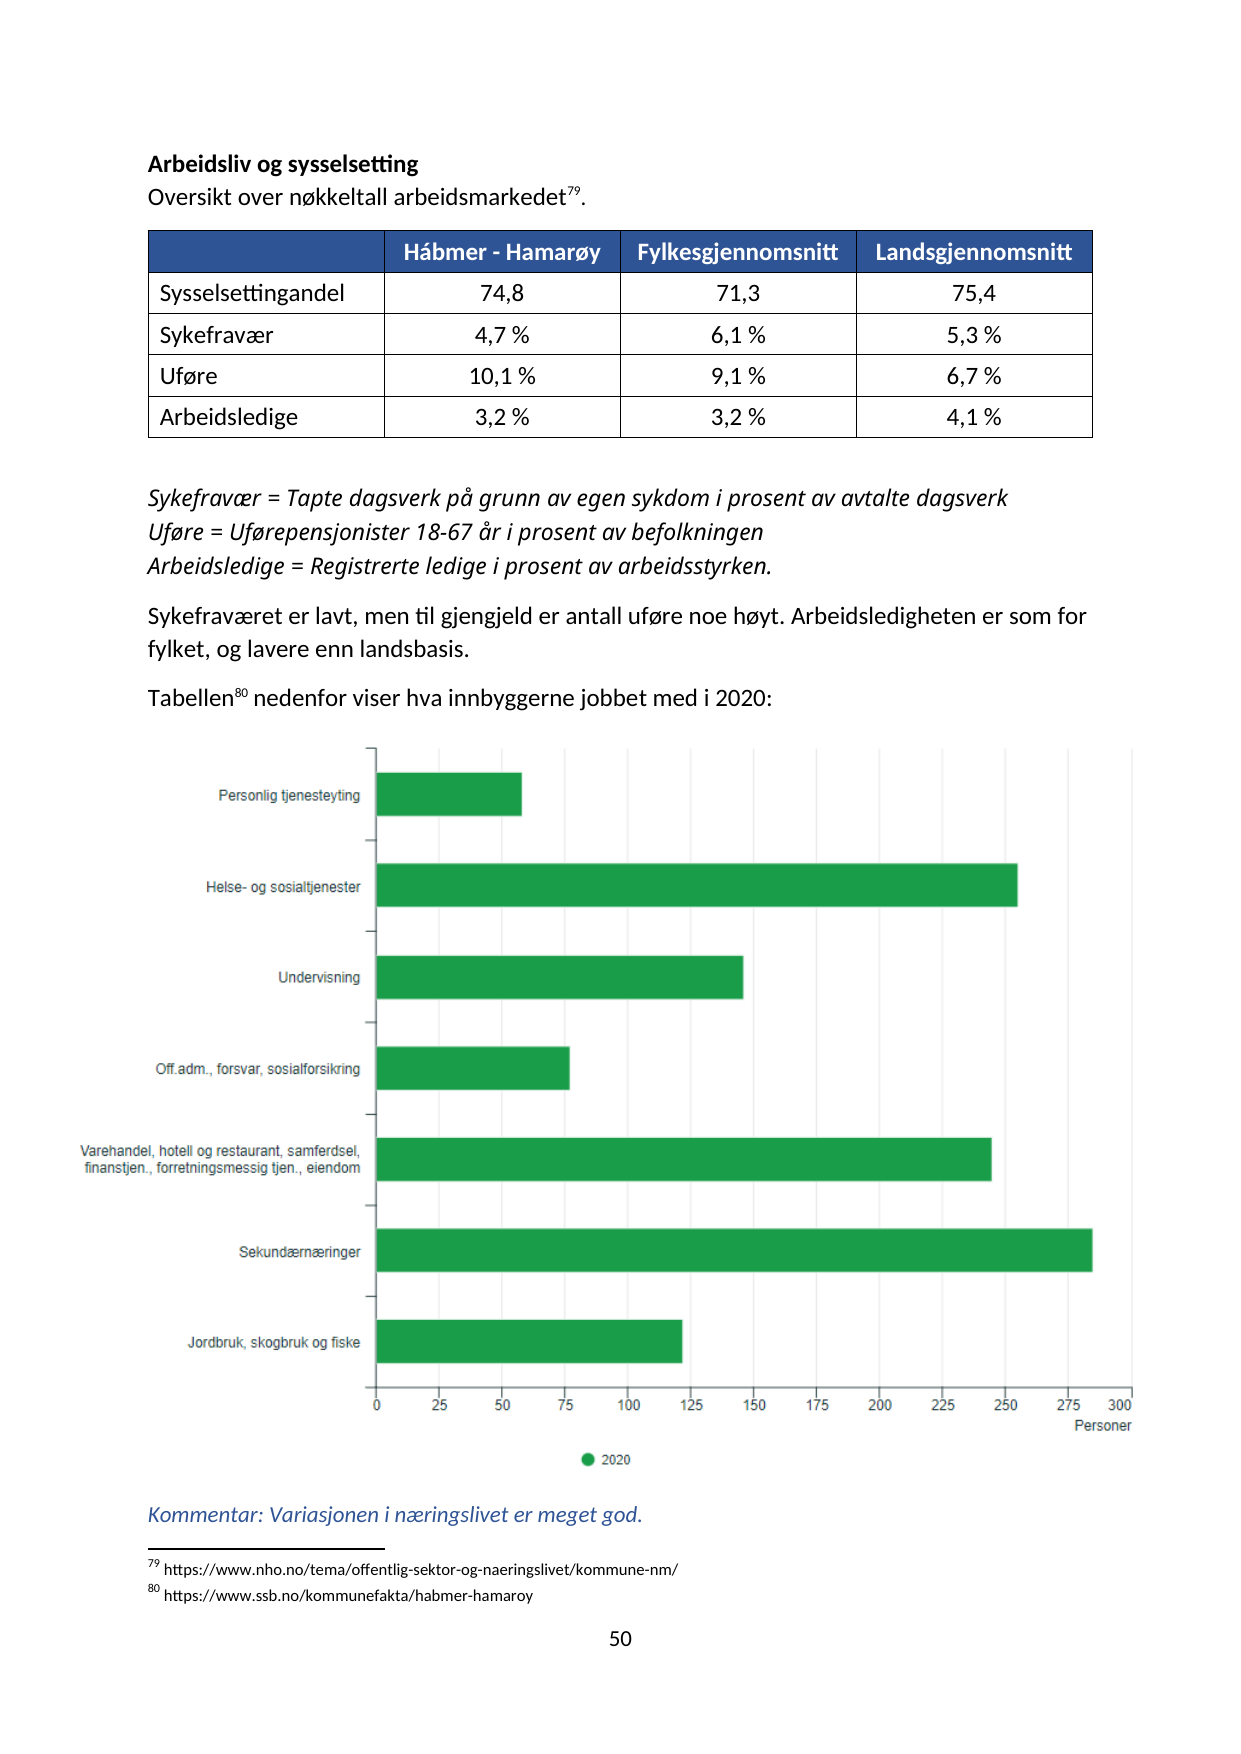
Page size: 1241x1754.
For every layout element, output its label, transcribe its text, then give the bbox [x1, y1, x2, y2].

table_cell Sysselsettingandel [149, 273, 384, 313]
table_cell 10,1 % [385, 355, 620, 396]
table_cell 71,3 [621, 273, 856, 313]
table_cell 9,1 % [621, 355, 856, 396]
picture [71, 732, 1169, 1479]
table_cell 5,3 % [857, 314, 1092, 354]
table_header Landsgjennomsnitt [857, 231, 1092, 272]
table_cell 6,1 % [621, 314, 856, 354]
table_cell Arbeidsledige [149, 397, 384, 437]
table_header [149, 231, 384, 272]
table_cell 3,2 % [621, 397, 856, 437]
table_cell 6,7 % [857, 355, 1092, 396]
table_cell 75,4 [857, 273, 1092, 313]
table_cell 4,1 % [857, 397, 1092, 437]
text Sykefravær = Tapte dagsverk på grunn av egen sykdom i prosent av avtalte dagsverk Uføre = Uførepensjonister 18-67 år i prosent av befolkningen Arbeidsledige = Registrerte ledige i prosent av arbeidsstyrken. [148, 482, 1092, 581]
table_header Fylkesgjennomsnitt [621, 231, 856, 272]
table_cell 74,8 [385, 273, 620, 313]
table_cell Uføre [149, 355, 384, 396]
text Tabellen nedenfor viser hva innbyggerne jobbet med i 2020: [148, 683, 1092, 713]
text Sykefraværet er lavt, men til gjengjeld er antall uføre noe høyt. Arbeidsledigheten er som for fylket, og lavere enn landsbasis. [148, 600, 1092, 663]
table_cell Sykefravær [149, 314, 384, 354]
text Kommentar: Variasjonen i næringslivet er meget god. [148, 1479, 1092, 1528]
table_cell 4,7 % [385, 314, 620, 354]
table_cell 3,2 % [385, 397, 620, 437]
text Arbeidsliv og sysselsetting Oversikt over nøkkeltall arbeidsmarkedet. [148, 148, 1092, 211]
table_header Hábmer - Hamarøy [385, 231, 620, 272]
